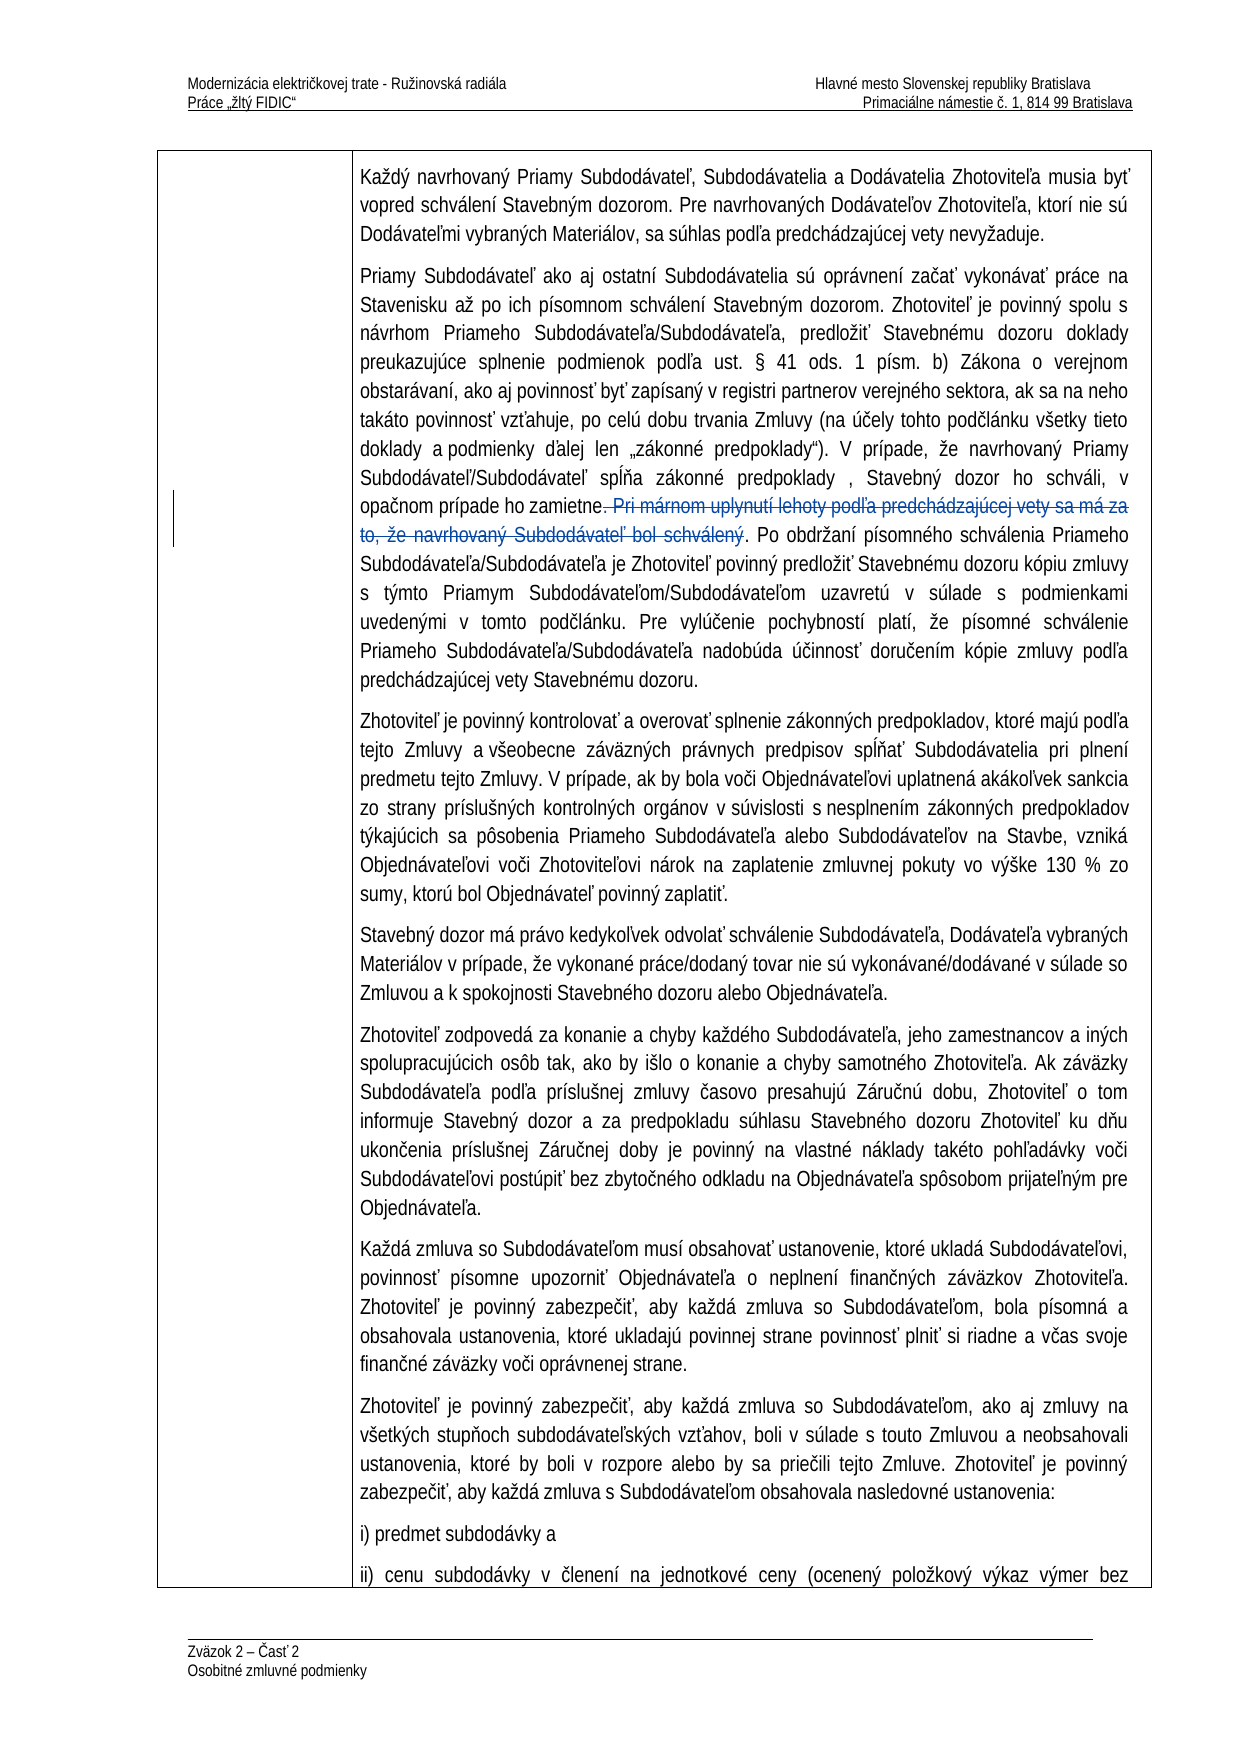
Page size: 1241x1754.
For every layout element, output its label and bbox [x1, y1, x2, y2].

table_cell [158, 151, 352, 1587]
table_cell [353, 151, 1151, 1587]
